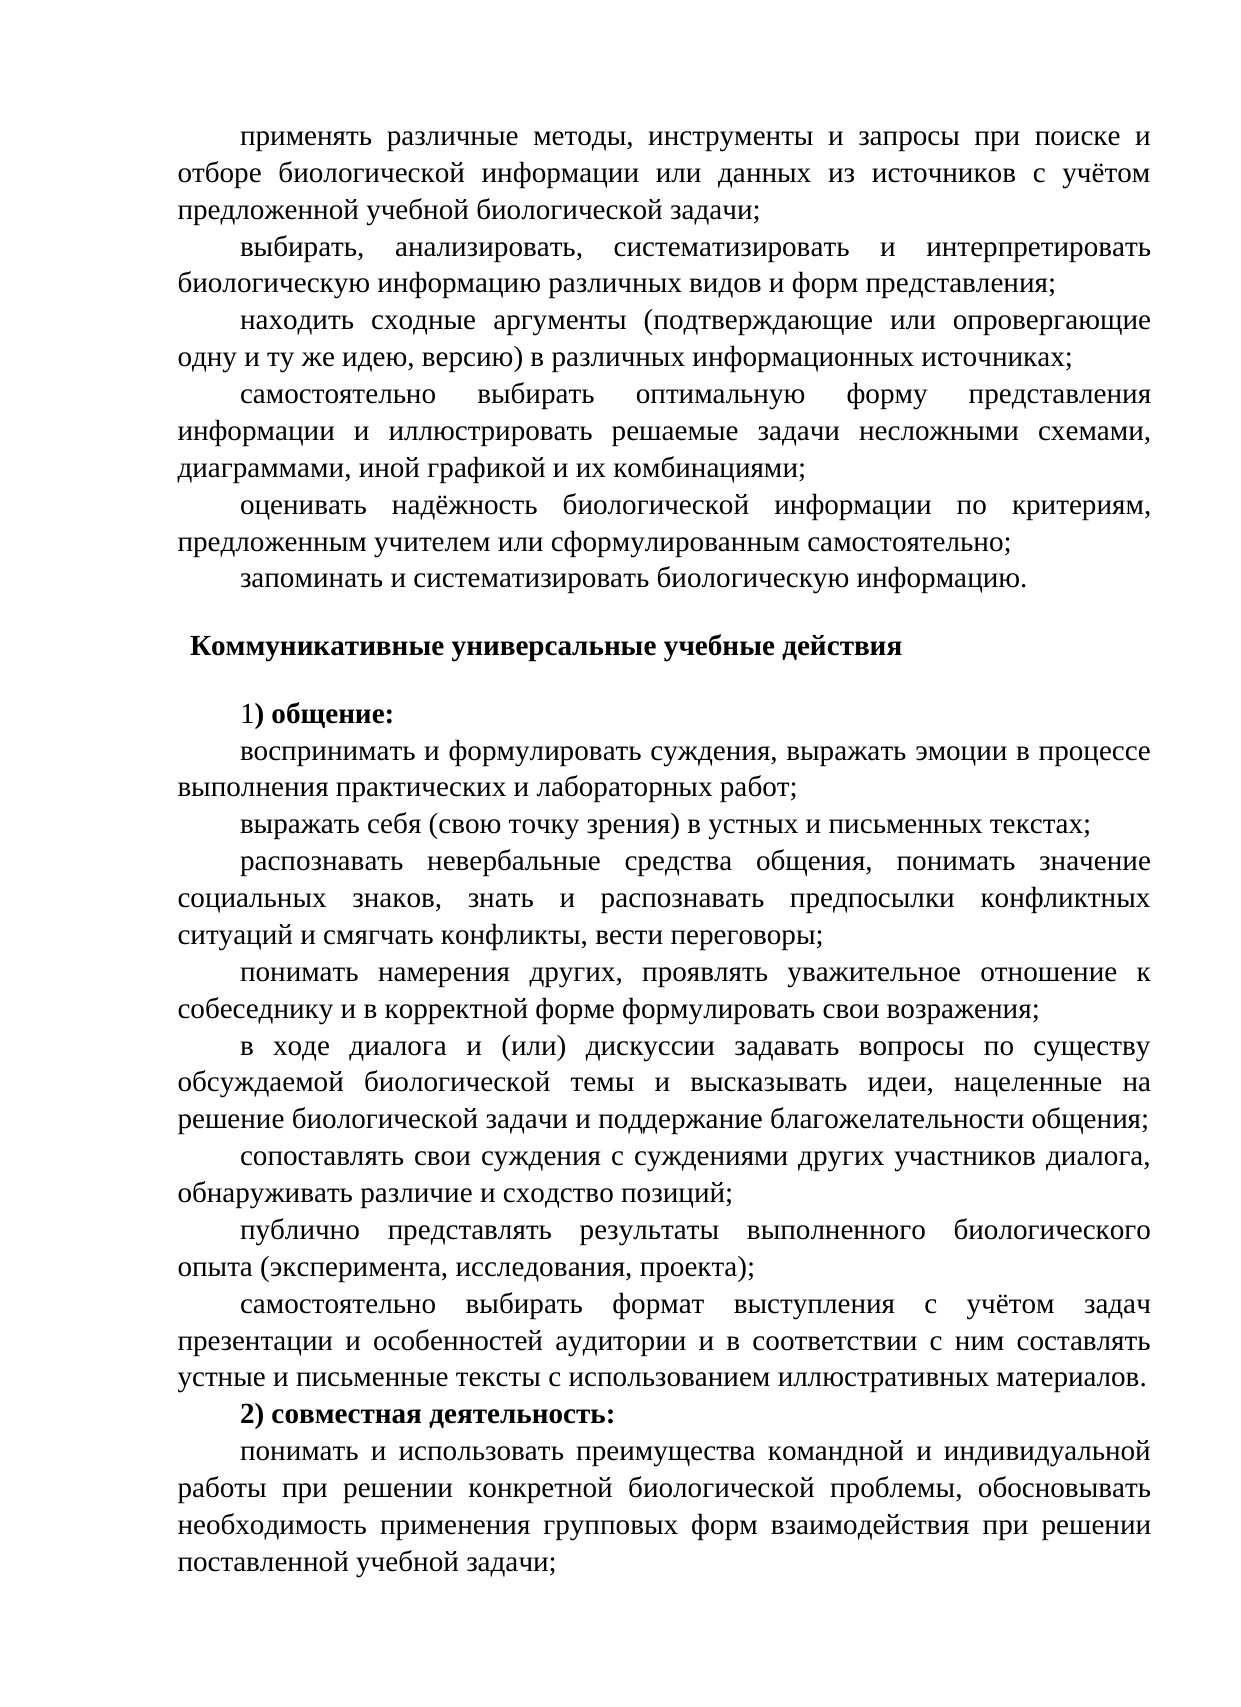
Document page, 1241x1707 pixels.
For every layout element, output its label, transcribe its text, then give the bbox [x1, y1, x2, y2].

text публично представлять результаты выполненного биологического опыта (эксперимента, исследования, проекта); [177, 1212, 1152, 1282]
text самостоятельно выбирать формат выступления с учётом задач презентации и особенностей аудитории и в соответствии с ним составлять устные и письменные тексты с использованием иллюстративных материалов. [177, 1286, 1152, 1393]
text воспринимать и формулировать суждения, выражать эмоции в процессе выполнения практических и лабораторных работ; [177, 733, 1152, 803]
text выражать себя (свою точку зрения) в устных и письменных текстах; [177, 806, 1152, 840]
text оценивать надёжность биологической информации по критериям, предложенным учителем или сформулированным самостоятельно; [177, 487, 1152, 557]
text понимать и использовать преимущества командной и индивидуальной работы при решении конкретной биологической проблемы, обосновывать необходимость применения групповых форм взаимодействия при решении поставленной учебной задачи; [177, 1433, 1152, 1577]
text находить сходные аргументы (подтверждающие или опровергающие одну и ту же идею, версию) в различных информационных источниках; [177, 302, 1152, 373]
text 2) совместная деятельность: [177, 1396, 1152, 1430]
text понимать намерения других, проявлять уважительное отношение к собеседнику и в корректной форме формулировать свои возражения; [177, 954, 1152, 1024]
text сопоставлять свои суждения с суждениями других участников диалога, обнаруживать различие и сходство позиций; [177, 1138, 1152, 1209]
text выбирать, анализировать, систематизировать и интерпретировать биологическую информацию различных видов и форм представления; [177, 229, 1152, 299]
text в ходе диалога и (или) дискуссии задавать вопросы по существу обсуждаемой биологической темы и высказывать идеи, нацеленные на решение биологической задачи и поддержание благожелательности общения; [177, 1028, 1152, 1135]
text распознавать невербальные средства общения, понимать значение социальных знаков, знать и распознавать предпосылки конфликтных ситуаций и смягчать конфликты, вести переговоры; [177, 843, 1152, 951]
text самостоятельно выбирать оптимальную форму представления информации и иллюстрировать решаемые задачи несложными схемами, диаграммами, иной графикой и их комбинациями; [177, 376, 1152, 483]
text применять различные методы, инструменты и запросы при поиске и отборе биологической информации или данных из источников с учётом предложенной учебной биологической задачи; [177, 118, 1152, 225]
text 1) общение: [177, 696, 1152, 729]
text Коммуникативные универсальные учебные действия [190, 628, 1152, 662]
text запоминать и систематизировать биологическую информацию. [177, 561, 1152, 594]
